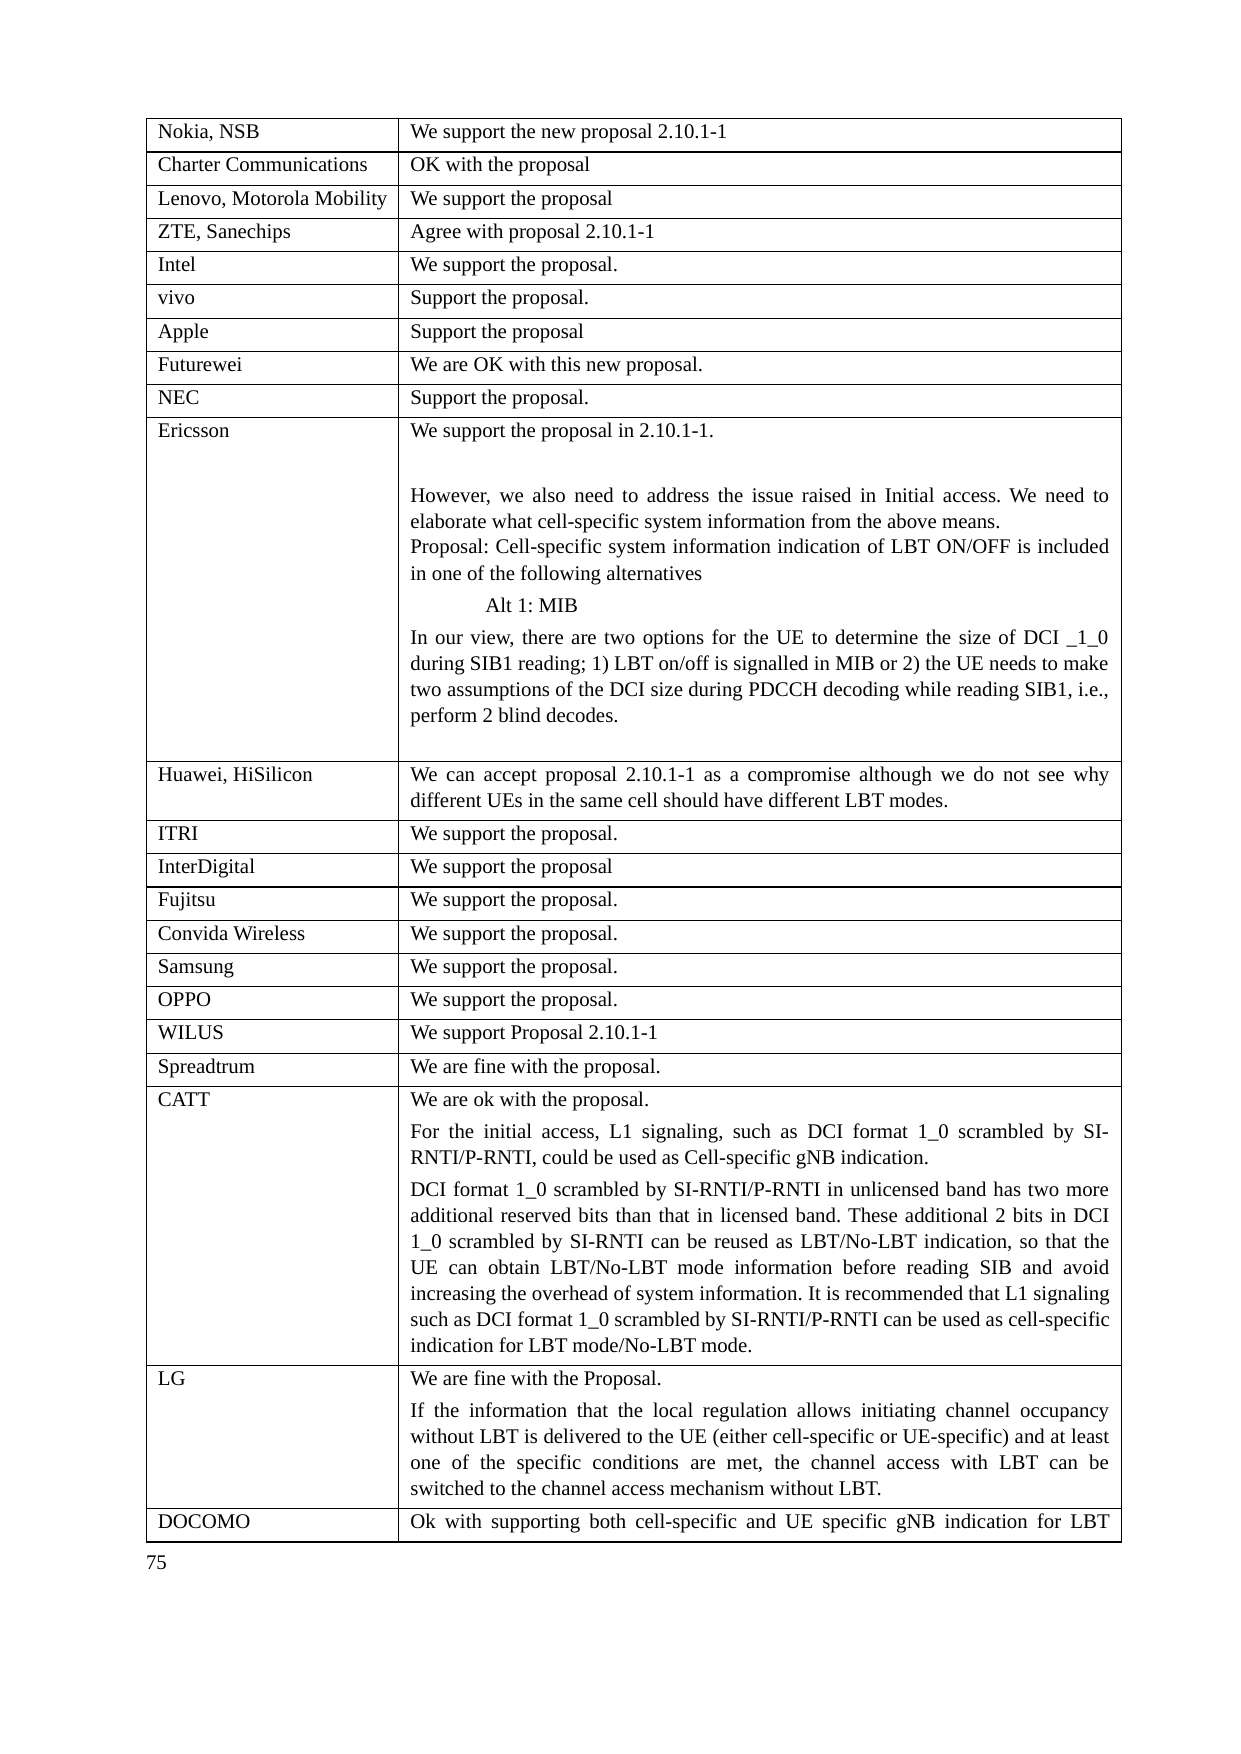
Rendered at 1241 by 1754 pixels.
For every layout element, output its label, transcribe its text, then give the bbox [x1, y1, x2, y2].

table_cell Charter Communications [147, 153, 398, 184]
table_cell We support the proposal in 2.10.1-1. However, we also need to address the issue raised in Initial access. We need to elaborate what cell-specific system information from the above means. Proposal: Cell-specific system information indication of LBT ON/OFF is included in one of the following alternatives Alt 1: MIB In our view, there are two options for the UE to determine the size of DCI _1_0 during SIB1 reading; 1) LBT on/off is signalled in MIB or 2) the UE needs to make two assumptions of the DCI size during PDCCH decoding while reading SIB1, i.e., perform 2 blind decodes. [399, 418, 1121, 761]
table_cell We support the proposal. [399, 954, 1121, 986]
table_cell We support the proposal [399, 186, 1121, 218]
table_cell Samsung [147, 954, 398, 986]
table_cell CATT [147, 1087, 398, 1365]
table_cell vivo [147, 285, 398, 317]
table_cell Agree with proposal 2.10.1-1 [399, 219, 1121, 251]
table_cell DOCOMO [147, 1509, 398, 1541]
table_cell Support the proposal [399, 319, 1121, 351]
table_cell Lenovo, Motorola Mobility [147, 186, 398, 218]
table_cell We support Proposal 2.10.1-1 [399, 1020, 1121, 1052]
table_cell We support the new proposal 2.10.1-1 [399, 119, 1121, 151]
table_cell We support the proposal. [399, 888, 1121, 919]
table_cell Fujitsu [147, 888, 398, 919]
table_cell We are fine with the proposal. [399, 1054, 1121, 1086]
table_cell We are ok with the proposal. For the initial access, L1 signaling, such as DCI format 1_0 scrambled by SI-RNTI/P-RNTI, could be used as Cell-specific gNB indication. DCI format 1_0 scrambled by SI-RNTI/P-RNTI in unlicensed band has two more additional reserved bits than that in licensed band. These additional 2 bits in DCI 1_0 scrambled by SI-RNTI can be reused as LBT/No-LBT indication, so that the UE can obtain LBT/No-LBT mode information before reading SIB and avoid increasing the overhead of system information. It is recommended that L1 signaling such as DCI format 1_0 scrambled by SI-RNTI/P-RNTI can be used as cell-specific indication for LBT mode/No-LBT mode. [399, 1087, 1121, 1365]
table_cell WILUS [147, 1020, 398, 1052]
table_cell We are fine with the Proposal. If the information that the local regulation allows initiating channel occupancy without LBT is delivered to the UE (either cell-specific or UE-specific) and at least one of the specific conditions are met, the channel access with LBT can be switched to the channel access mechanism without LBT. [399, 1366, 1121, 1508]
table_cell LG [147, 1366, 398, 1508]
table_cell We support the proposal. [399, 921, 1121, 953]
table_cell Support the proposal. [399, 285, 1121, 317]
table_cell We support the proposal [399, 854, 1121, 886]
table_cell Nokia, NSB [147, 119, 398, 151]
table_cell NEC [147, 385, 398, 417]
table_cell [399, 1509, 1121, 1541]
table_cell ZTE, Sanechips [147, 219, 398, 251]
table_cell Intel [147, 252, 398, 284]
table_cell Huawei, HiSilicon [147, 762, 398, 820]
table_cell OK with the proposal [399, 153, 1121, 184]
table_cell Support the proposal. [399, 385, 1121, 417]
table_cell We can accept proposal 2.10.1-1 as a compromise although we do not see why different UEs in the same cell should have different LBT modes. [399, 762, 1121, 820]
table_cell Spreadtrum [147, 1054, 398, 1086]
table_cell Ericsson [147, 418, 398, 761]
table_cell We support the proposal. [399, 987, 1121, 1019]
table_cell Convida Wireless [147, 921, 398, 953]
table_cell We support the proposal. [399, 821, 1121, 853]
table_cell ITRI [147, 821, 398, 853]
table_cell We are OK with this new proposal. [399, 352, 1121, 384]
table_cell Futurewei [147, 352, 398, 384]
table_cell InterDigital [147, 854, 398, 886]
table_cell Apple [147, 319, 398, 351]
table_cell We support the proposal. [399, 252, 1121, 284]
table_cell OPPO [147, 987, 398, 1019]
